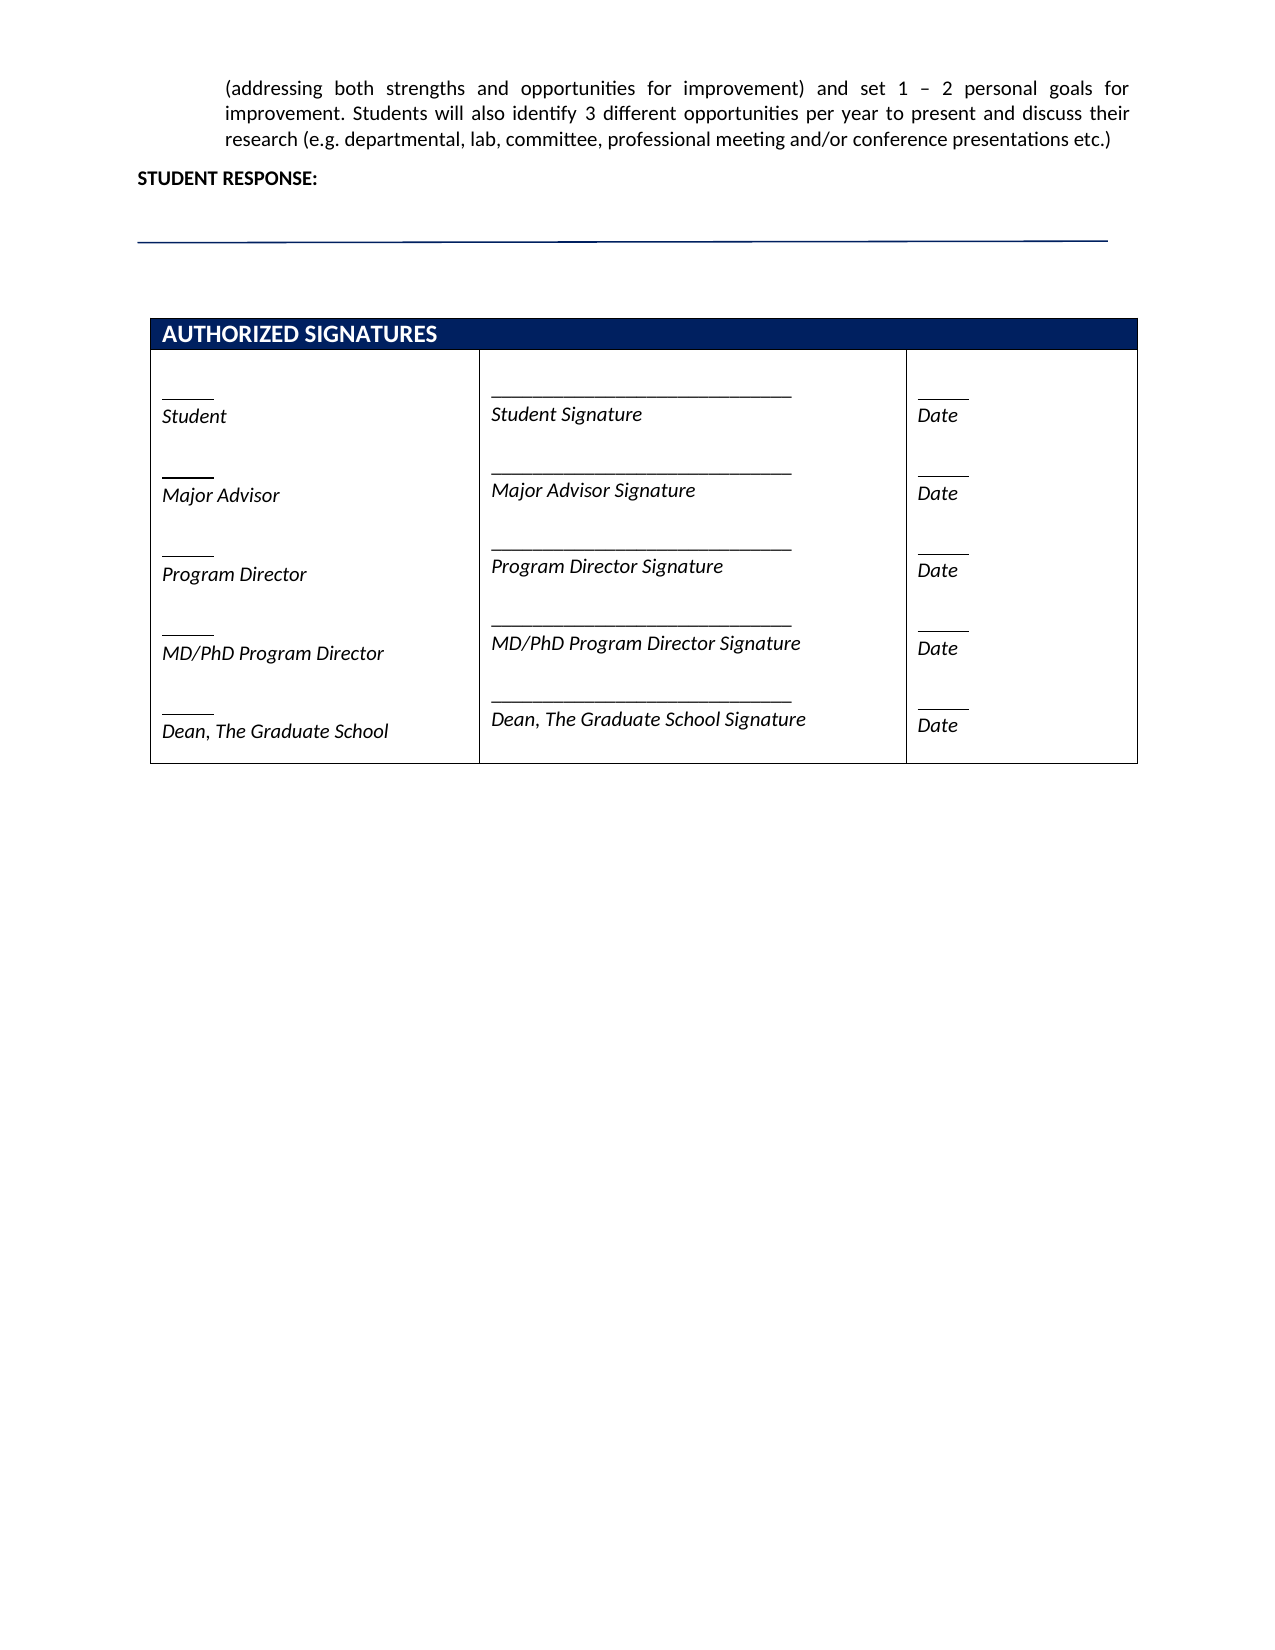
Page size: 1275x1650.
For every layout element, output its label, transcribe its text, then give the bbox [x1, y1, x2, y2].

table_header AUTHORIZED SIGNATURES [151, 319, 1137, 349]
table_cell Date Date Date Date Date [907, 350, 1137, 763]
text STUDENT RESPONSE: [137, 164, 1131, 190]
table_cell Student Major Advisor Program Director MD/PhD Program Director Dean, The Graduate School [151, 350, 479, 763]
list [187, 75, 1131, 151]
table_cell _____________________________ Student Signature _____________________________ Major Advisor Signature _____________________________ Program Director Signature _____________________________ MD/PhD Program Director Signature _____________________________ Dean, The Graduate School Signature [480, 350, 906, 763]
